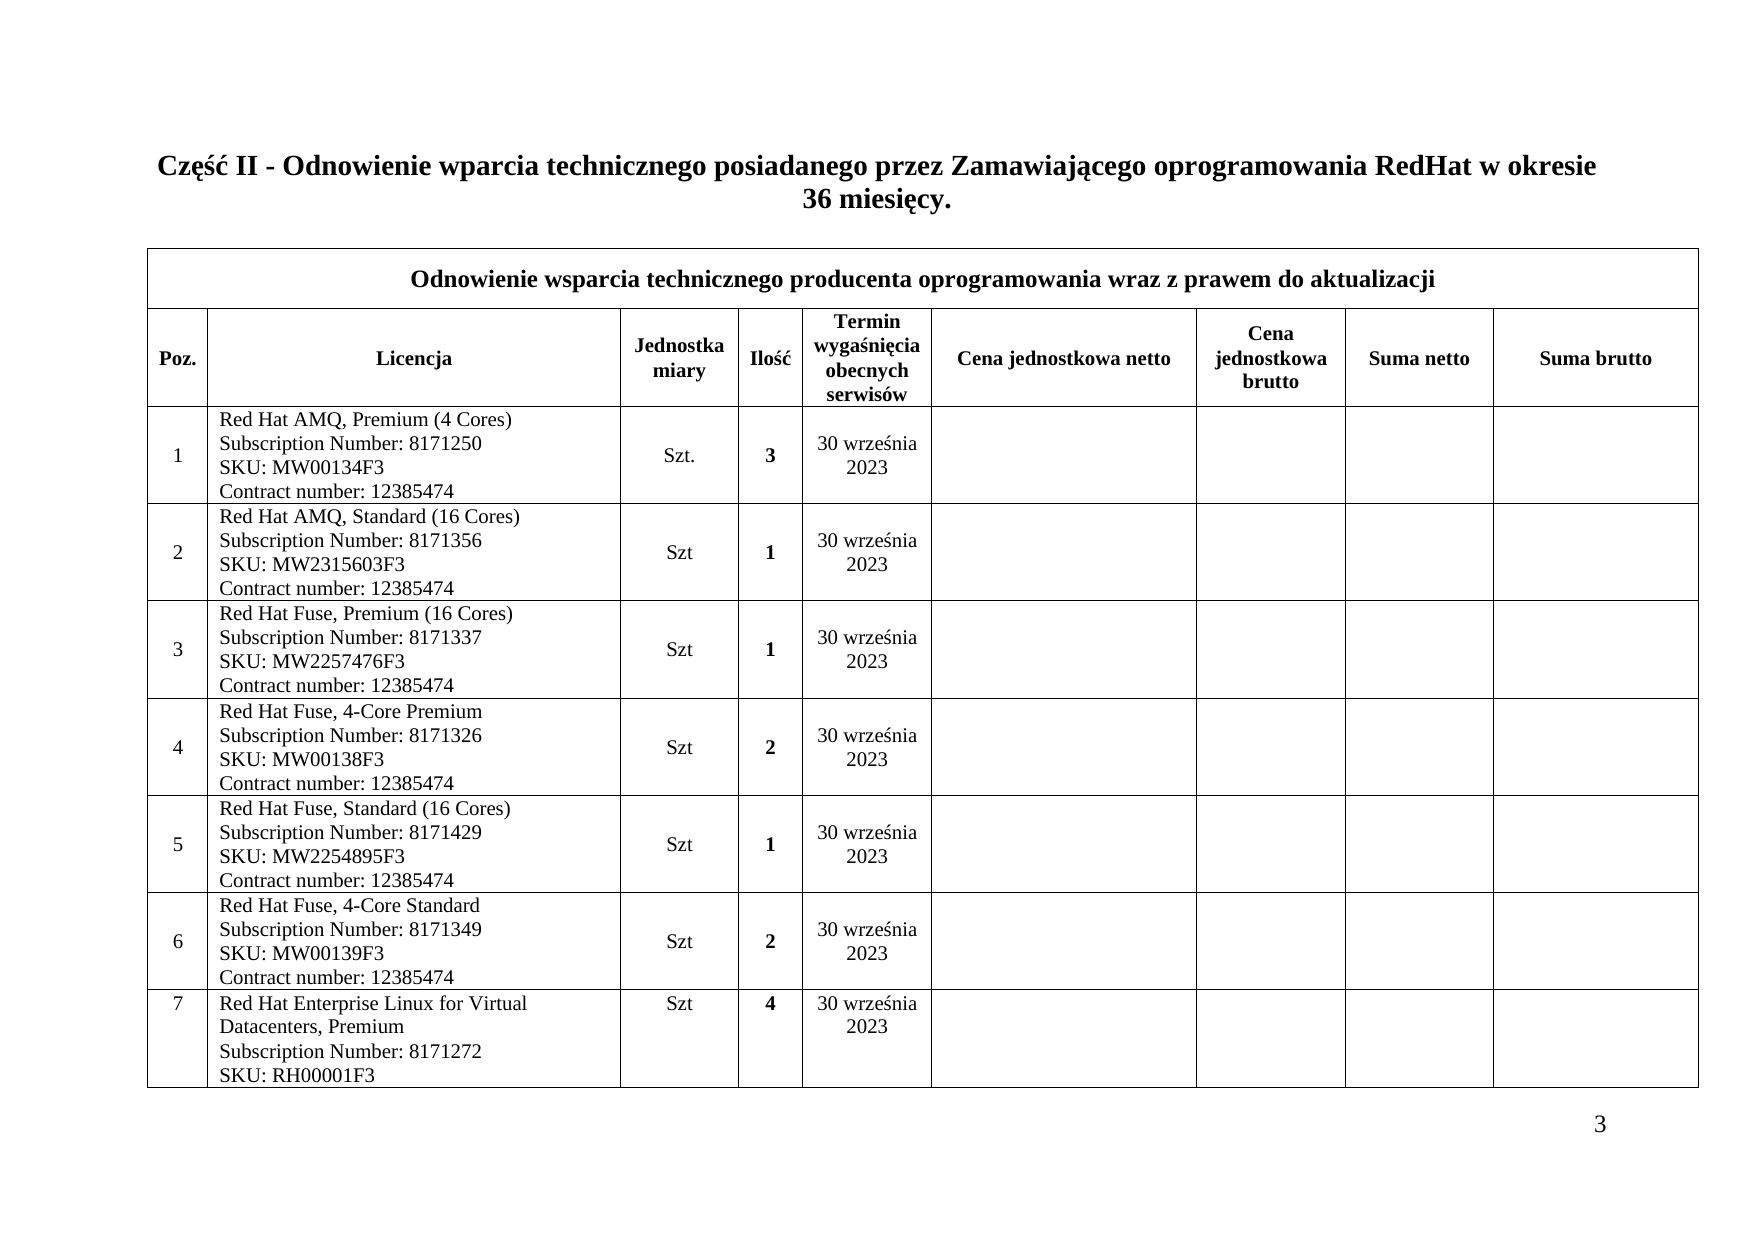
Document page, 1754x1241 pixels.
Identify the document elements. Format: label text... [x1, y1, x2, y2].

table_cell 4 [148, 699, 207, 795]
table_cell Szt [621, 504, 738, 600]
table_cell 30 września 2023 [803, 699, 931, 795]
table_cell 2 [148, 504, 207, 600]
table_cell Red Hat Fuse, Premium (16 Cores) Subscription Number: 8171337 SKU: MW2257476F3 Contract number: 12385474 [208, 601, 620, 697]
table_cell [1494, 407, 1698, 503]
table_cell [1197, 893, 1345, 989]
table_cell [932, 504, 1196, 600]
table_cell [208, 990, 620, 1087]
table_cell 30 września 2023 [803, 990, 931, 1087]
table_cell Szt [621, 601, 738, 697]
table_cell 30 września 2023 [803, 504, 931, 600]
table_cell Suma brutto [1494, 309, 1698, 406]
table_cell [932, 407, 1196, 503]
text Część II - Odnowienie wparcia technicznego posiadanego przez Zamawiającego oprogramowania RedHat w okresie 36 miesięcy. [148, 148, 1606, 215]
table_cell Cena jednostkowa brutto [1197, 309, 1345, 406]
table_cell [1197, 796, 1345, 892]
table_cell 7 [148, 990, 207, 1087]
table_cell Licencja [208, 309, 620, 406]
table_cell [1197, 601, 1345, 697]
table_cell [1197, 407, 1345, 503]
table_cell [1197, 699, 1345, 795]
table_cell [1346, 699, 1493, 795]
table_cell [1197, 990, 1345, 1087]
table_cell 1 [739, 601, 802, 697]
table_cell [1346, 796, 1493, 892]
table_cell Termin wygaśnięcia obecnych serwisów [803, 309, 931, 406]
table_cell Red Hat Fuse, 4-Core Standard Subscription Number: 8171349 SKU: MW00139F3 Contract number: 12385474 [208, 893, 620, 989]
table_cell 2 [739, 893, 802, 989]
table_cell [1197, 504, 1345, 600]
table_cell 30 września 2023 [803, 601, 931, 697]
table_cell Szt. [621, 407, 738, 503]
table_cell 6 [148, 893, 207, 989]
table_cell [1494, 893, 1698, 989]
table_cell [1494, 796, 1698, 892]
table_cell 1 [739, 504, 802, 600]
table_cell [932, 990, 1196, 1087]
table_cell Suma netto [1346, 309, 1493, 406]
table_cell 5 [148, 796, 207, 892]
table_cell Red Hat AMQ, Standard (16 Cores) Subscription Number: 8171356 SKU: MW2315603F3 Contract number: 12385474 [208, 504, 620, 600]
table_cell 4 [739, 990, 802, 1087]
table_cell 3 [148, 601, 207, 697]
table_cell [932, 699, 1196, 795]
table_cell [1346, 893, 1493, 989]
table_cell Poz. [148, 309, 207, 406]
table_cell Jednostka miary [621, 309, 738, 406]
table_cell [1494, 990, 1698, 1087]
table_cell [932, 893, 1196, 989]
table_cell Cena jednostkowa netto [932, 309, 1196, 406]
table_cell [932, 601, 1196, 697]
table_cell 30 września 2023 [803, 893, 931, 989]
table_cell [1494, 601, 1698, 697]
table_cell Szt [621, 796, 738, 892]
table_header Odnowienie wsparcia technicznego producenta oprogramowania wraz z prawem do aktualizacji [148, 249, 1698, 308]
table_cell 1 [739, 796, 802, 892]
table_cell 2 [739, 699, 802, 795]
table_cell 3 [739, 407, 802, 503]
table_cell 30 września 2023 [803, 407, 931, 503]
table_cell 1 [148, 407, 207, 503]
table_cell [1494, 504, 1698, 600]
table_cell [932, 796, 1196, 892]
table_cell Szt [621, 990, 738, 1087]
table_cell Red Hat Fuse, Standard (16 Cores) Subscription Number: 8171429 SKU: MW2254895F3 Contract number: 12385474 [208, 796, 620, 892]
table_cell Ilość [739, 309, 802, 406]
table_cell 30 września 2023 [803, 796, 931, 892]
table_cell [1346, 990, 1493, 1087]
table_cell [1346, 407, 1493, 503]
table_cell Szt [621, 699, 738, 795]
table_cell [1494, 699, 1698, 795]
table_cell Red Hat Fuse, 4-Core Premium Subscription Number: 8171326 SKU: MW00138F3 Contract number: 12385474 [208, 699, 620, 795]
table_cell [1346, 601, 1493, 697]
table_cell [1346, 504, 1493, 600]
table_cell Szt [621, 893, 738, 989]
table_cell Red Hat AMQ, Premium (4 Cores) Subscription Number: 8171250 SKU: MW00134F3 Contract number: 12385474 [208, 407, 620, 503]
